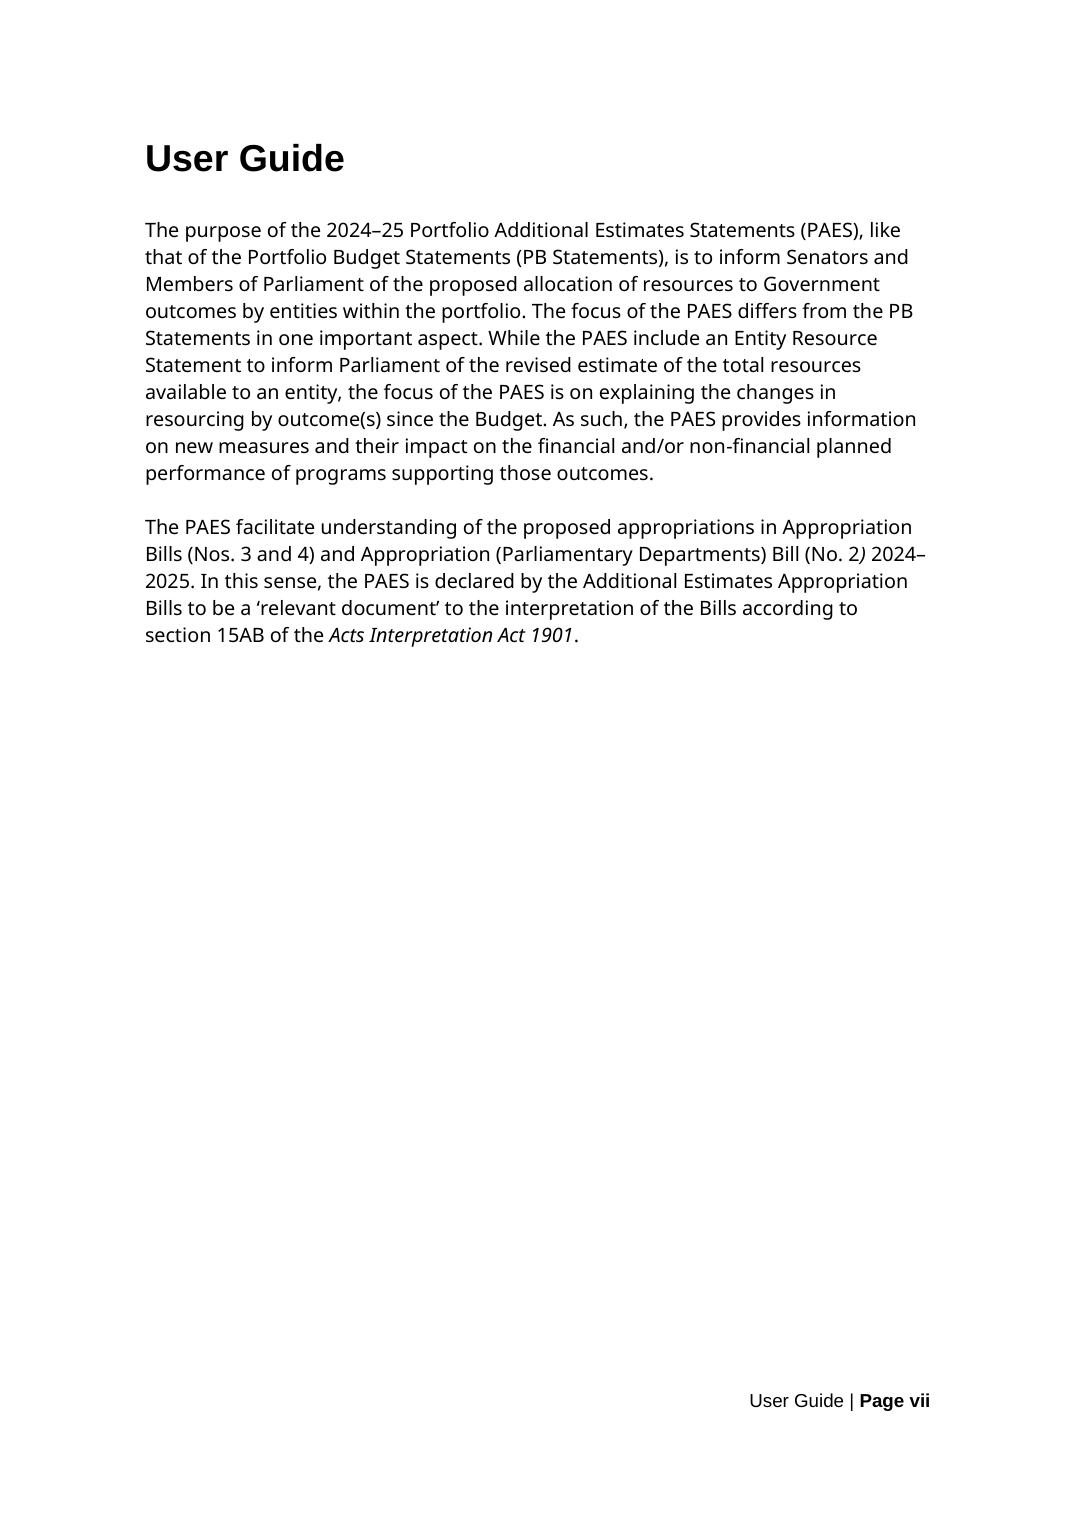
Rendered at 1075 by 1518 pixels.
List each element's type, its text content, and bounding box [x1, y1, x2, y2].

text The purpose of the 2024–25 Portfolio Additional Estimates Statements (PAES), like that of the Portfolio Budget Statements (PB Statements), is to inform Senators and Members of Parliament of the proposed allocation of resources to Government outcomes by entities within the portfolio. The focus of the PAES differs from the PB Statements in one important aspect. While the PAES include an Entity Resource Statement to inform Parliament of the revised estimate of the total resources available to an entity, the focus of the PAES is on explaining the changes in resourcing by outcome(s) since the Budget. As such, the PAES provides information on new measures and their impact on the financial and/or non-financial planned performance of programs supporting those outcomes. [145, 216, 930, 486]
subtitle User Guide [145, 136, 930, 179]
text The PAES facilitate understanding of the proposed appropriations in Appropriation Bills (Nos. 3 and 4) and Appropriation (Parliamentary Departments) Bill (No. 2) 2024–2025. In this sense, the PAES is declared by the Additional Estimates Appropriation Bills to be a ‘relevant document’ to the interpretation of the Bills according to section 15AB of the Acts Interpretation Act 1901. [145, 513, 930, 648]
